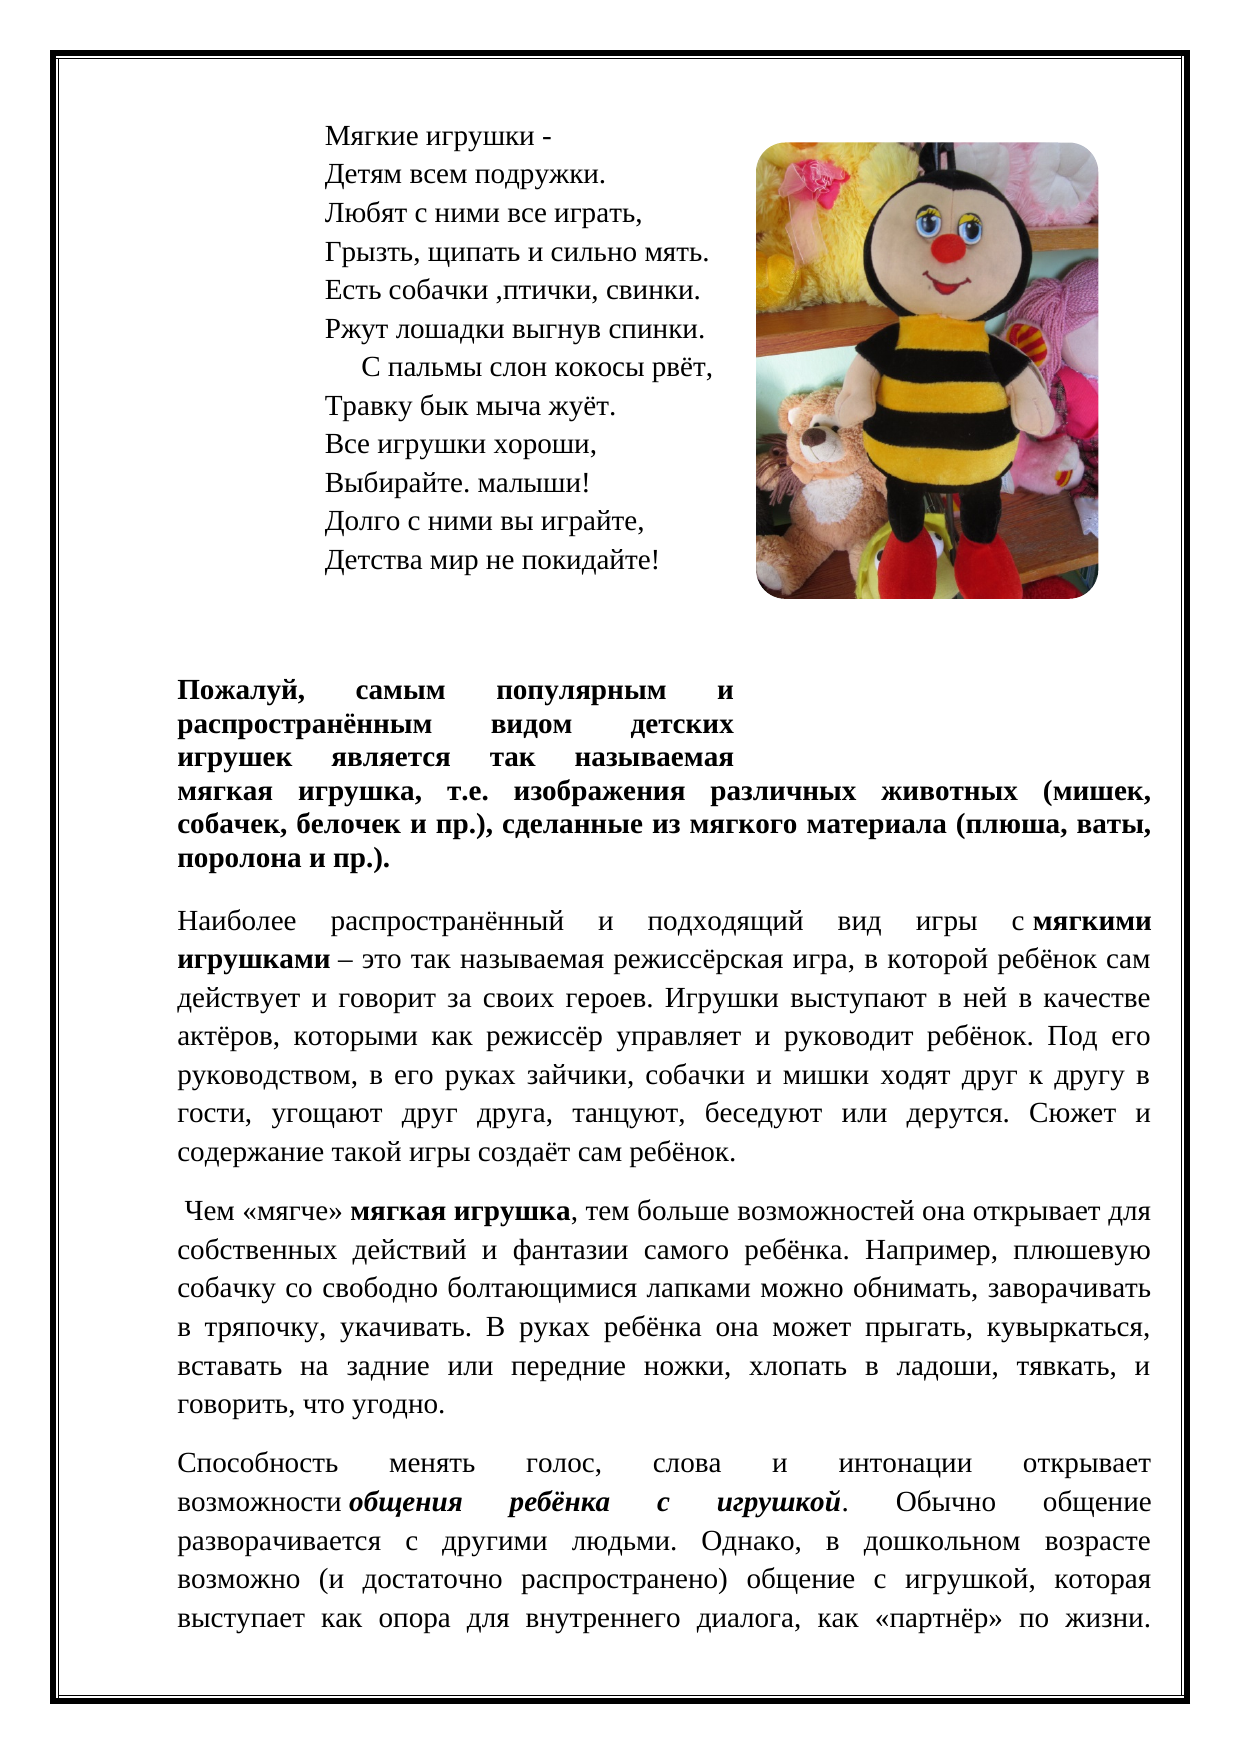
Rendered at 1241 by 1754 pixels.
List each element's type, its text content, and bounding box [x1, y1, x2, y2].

text Чем «мягче» мягкая игрушка, тем больше возможностей она открывает для собственных действий и фантазии самого ребёнка. Например, плюшевую собачку со свободно болтающимися лапками можно обнимать, заворачивать в тряпочку, укачивать. В руках ребёнка она может прыгать, кувыркаться, вставать на задние или передние ножки, хлопать в ладоши, тявкать, и говорить, что угодно. [177, 1193, 1152, 1420]
text Наиболее распространённый и подходящий вид игры с мягкими игрушками – это так называемая режиссёрская игра, в которой ребёнок сам действует и говорит за своих героев. Игрушки выступают в ней в качестве актёров, которыми как режиссёр управляет и руководит ребёнок. Под его руководством, в его руках зайчики, собачки и мишки ходят друг к другу в гости, угощают друг друга, танцуют, беседуют или дерутся. Сюжет и содержание такой игры создаёт сам ребёнок. [177, 903, 1152, 1168]
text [177, 1446, 1152, 1633]
text Пожалуй, самым популярным и распространённым видом детских игрушек является так называемая мягкая игрушка, т.е. изображения различных животных (мишек, собачек, белочек и пр.), сделанные из мягкого материала (плюша, ваты, поролона и пр.). [177, 672, 1152, 874]
picture [756, 142, 1099, 599]
